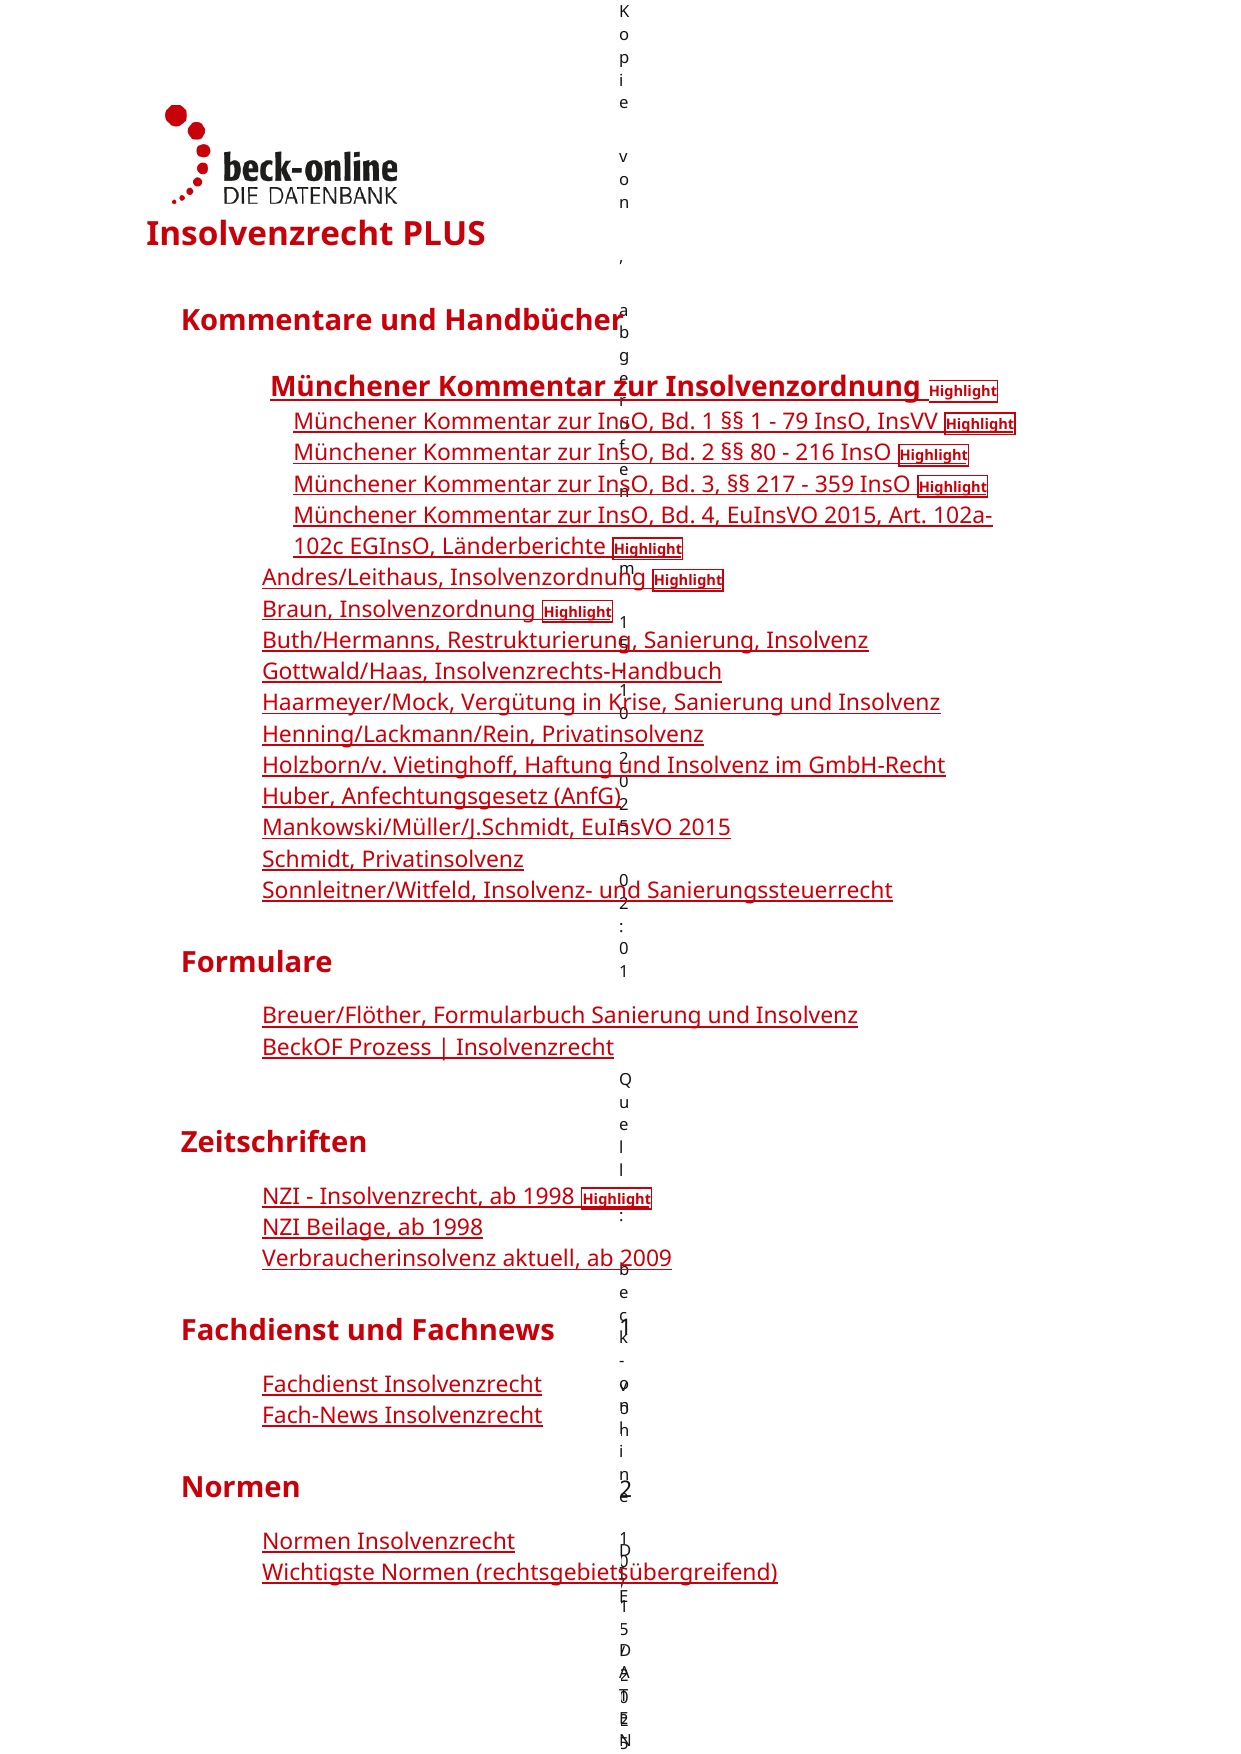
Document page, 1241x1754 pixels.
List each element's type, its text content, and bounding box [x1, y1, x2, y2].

text Münchener Kommentar zur InsO, Bd. 1 §§ 1 - 79 InsO, InsVV Highlight [293, 405, 1034, 436]
text Fach-News Insolvenzrecht [241, 1399, 1034, 1430]
text Henning/​Lackmann/​Rein, Privatinsolvenz [241, 717, 1034, 749]
text Breuer/​Flöther, Formularbuch Sanierung und Insolvenz [241, 999, 1034, 1031]
text Fachdienst Insolvenzrecht [241, 1368, 1034, 1399]
text Schmidt, Privatinsolvenz [241, 842, 1034, 874]
text Andres/​Leithaus, Insolvenzordnung Highlight [241, 561, 1034, 592]
text Haarmeyer/​Mock, Vergütung in Krise, Sanierung und Insolvenz [241, 686, 1034, 717]
text Münchener Kommentar zur Insolvenzordnung Highlight [241, 367, 1034, 405]
text Fachdienst und Fachnews [156, 1297, 1063, 1362]
text Münchener Kommentar zur InsO, Bd. 4, EuInsVO 2015, Art. 102a-102c EGInsO, Länderberichte Highlight [272, 499, 1034, 561]
text BeckOF Prozess | Insolvenzrecht [241, 1031, 1034, 1062]
text Wichtigste Normen (rechtsgebietsübergreifend) [241, 1556, 1034, 1587]
text NZI - Insolvenzrecht, ab 1998 Highlight [241, 1180, 1034, 1211]
text Münchener Kommentar zur InsO, Bd. 3, §§ 217 - 359 InsO Highlight [272, 467, 1034, 499]
text Mankowski/​Müller/​J.Schmidt, EuInsVO 2015 [241, 811, 1034, 842]
text Zeitschriften [156, 1109, 1063, 1173]
text Formulare [156, 928, 1063, 993]
text Braun, Insolvenzordnung Highlight [241, 592, 1034, 624]
text Münchener Kommentar zur InsO, Bd. 2 §§ 80 - 216 InsO Highlight [272, 436, 1034, 467]
text NZI Beilage, ab 1998 [241, 1211, 1034, 1242]
text Holzborn/​v. Vietinghoff, Haftung und Insolvenz im GmbH-Recht [241, 749, 1034, 780]
text Huber, Anfechtungsgesetz (AnfG) [241, 780, 1034, 811]
text Normen [156, 1454, 1063, 1518]
text Gottwald/​Haas, Insolvenzrechts-Handbuch [241, 655, 1034, 686]
picture [165, 105, 398, 204]
text Sonnleitner/​Witfeld, Insolvenz- und Sanierungssteuerrecht [241, 874, 1034, 905]
text Normen Insolvenzrecht [241, 1525, 1034, 1556]
text Buth/​Hermanns, Restrukturierung, Sanierung, Insolvenz [241, 624, 1034, 655]
text Verbraucherinsolvenz aktuell, ab 2009 [241, 1242, 1034, 1273]
title Insolvenzrecht PLUS [146, 203, 1078, 261]
text Kommentare und Handbücher [156, 286, 1063, 351]
